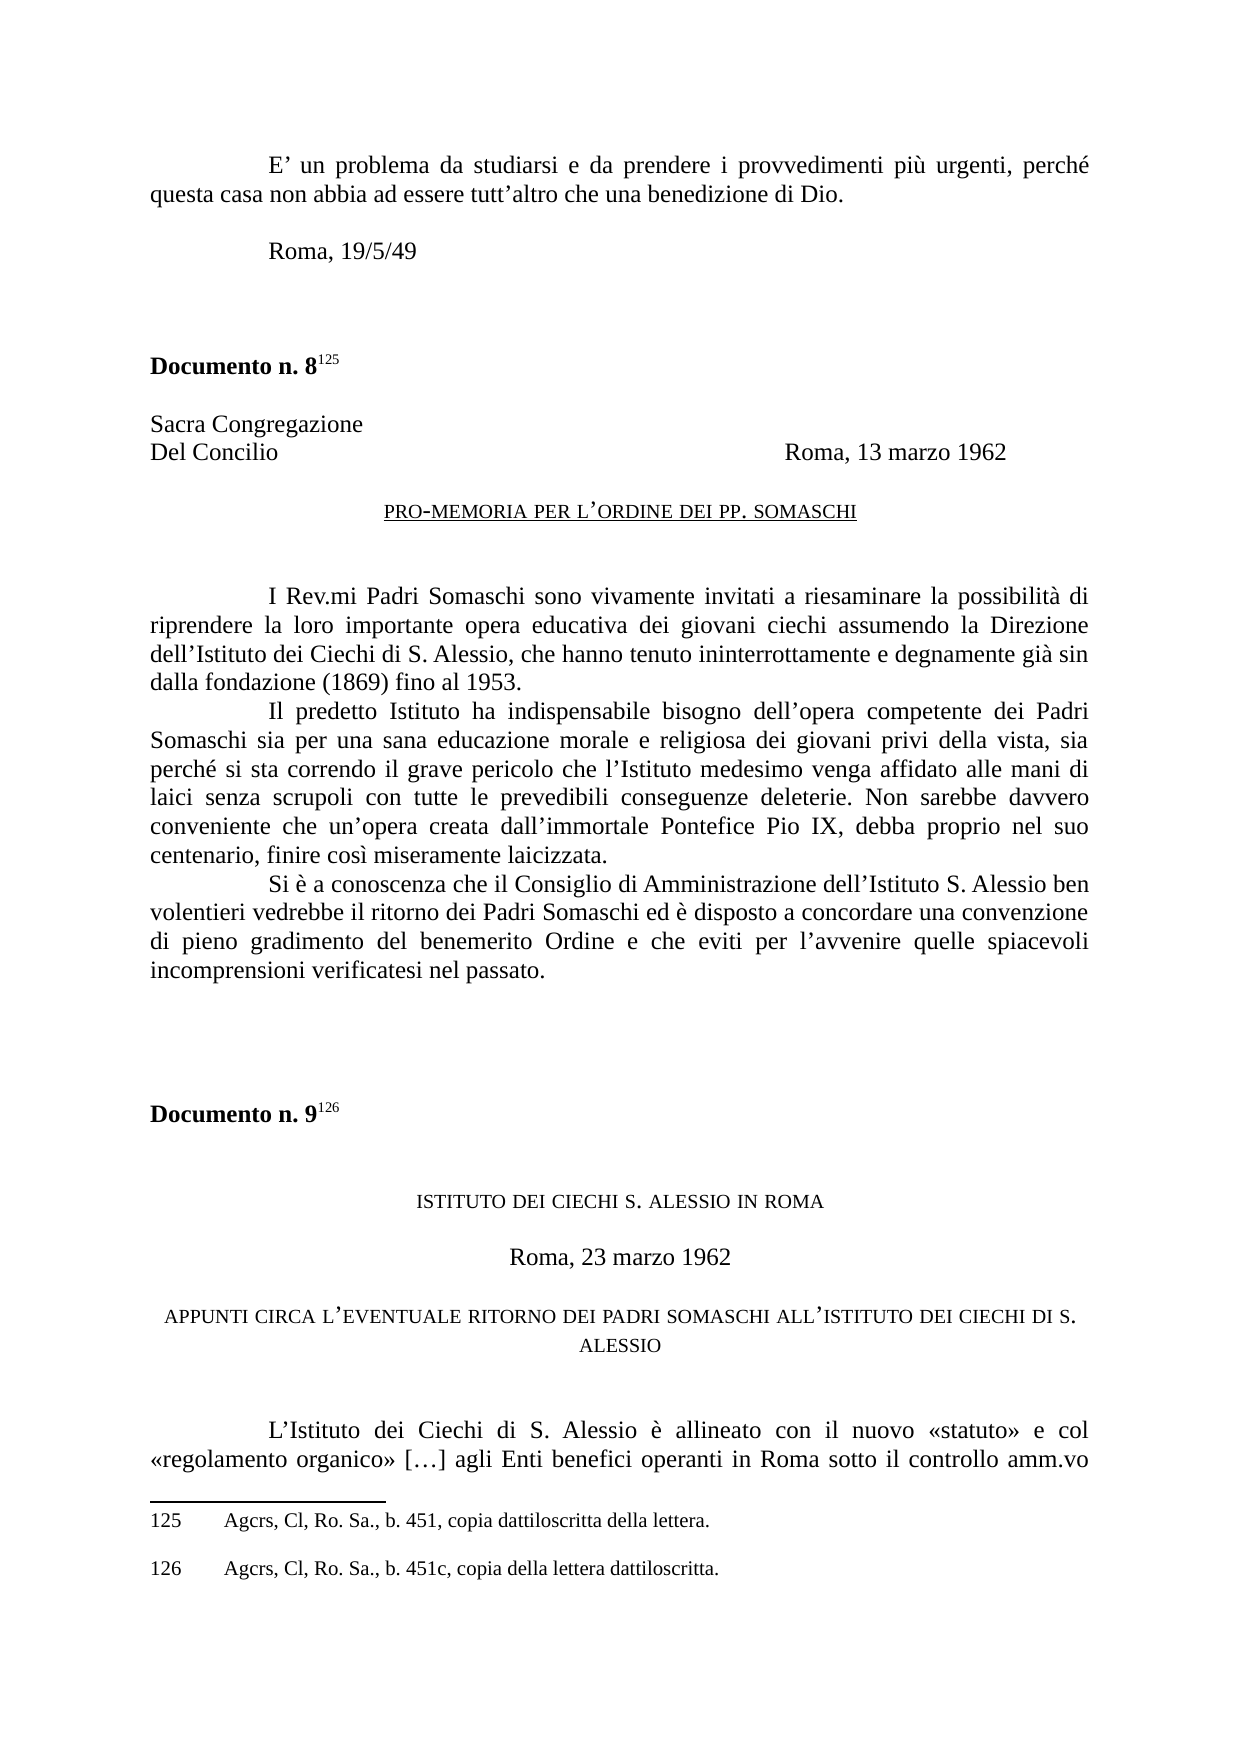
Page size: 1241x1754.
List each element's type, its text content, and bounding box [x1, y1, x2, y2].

text Del Concilio Roma, 13 marzo 1962 [150, 437, 1090, 466]
text Roma, 23 marzo 1962 [150, 1242, 1090, 1271]
text pro-memoria per l’ordine dei pp. somaschi [150, 495, 1090, 524]
text Roma, 19/5/49 [150, 236, 1090, 265]
text Documento n. 8 [150, 351, 1090, 380]
text I Rev.mi Padri Somaschi sono vivamente invitati a riesaminare la possibilità di riprendere la loro importante opera educativa dei giovani ciechi assumendo la Direzione dell’Istituto dei Ciechi di S. Alessio, che hanno tenuto ininterrottamente e degnamente già sin dalla fondazione (1869) fino al 1953. [150, 581, 1090, 696]
text Il predetto Istituto ha indispensabile bisogno dell’opera competente dei Padri Somaschi sia per una sana educazione morale e religiosa dei giovani privi della vista, sia perché si sta correndo il grave pericolo che l’Istituto medesimo venga affidato alle mani di laici senza scrupoli con tutte le prevedibili conseguenze deleterie. Non sarebbe davvero conveniente che un’opera creata dall’immortale Pontefice Pio IX, debba proprio nel suo centenario, finire così miseramente laicizzata. [150, 696, 1090, 869]
text Documento n. 9 [150, 1099, 1090, 1127]
text Si è a conoscenza che il Consiglio di Amministrazione dell’Istituto S. Alessio ben volentieri vedrebbe il ritorno dei Padri Somaschi ed è disposto a concordare una convenzione di pieno gradimento del benemerito Ordine e che eviti per l’avvenire quelle spiacevoli incomprensioni verificatesi nel passato. [150, 869, 1090, 984]
text istituto dei ciechi s. alessio in roma [150, 1185, 1090, 1214]
text appunti circa l’eventuale ritorno dei padri somaschi all’istituto dei ciechi di s. alessio [150, 1300, 1090, 1357]
text Sacra Congregazione [150, 409, 1090, 437]
text E’ un problema da studiarsi e da prendere i provvedimenti più urgenti, perché questa casa non abbia ad essere tutt’altro che una benedizione di Dio. [150, 150, 1090, 207]
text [150, 1415, 1090, 1472]
